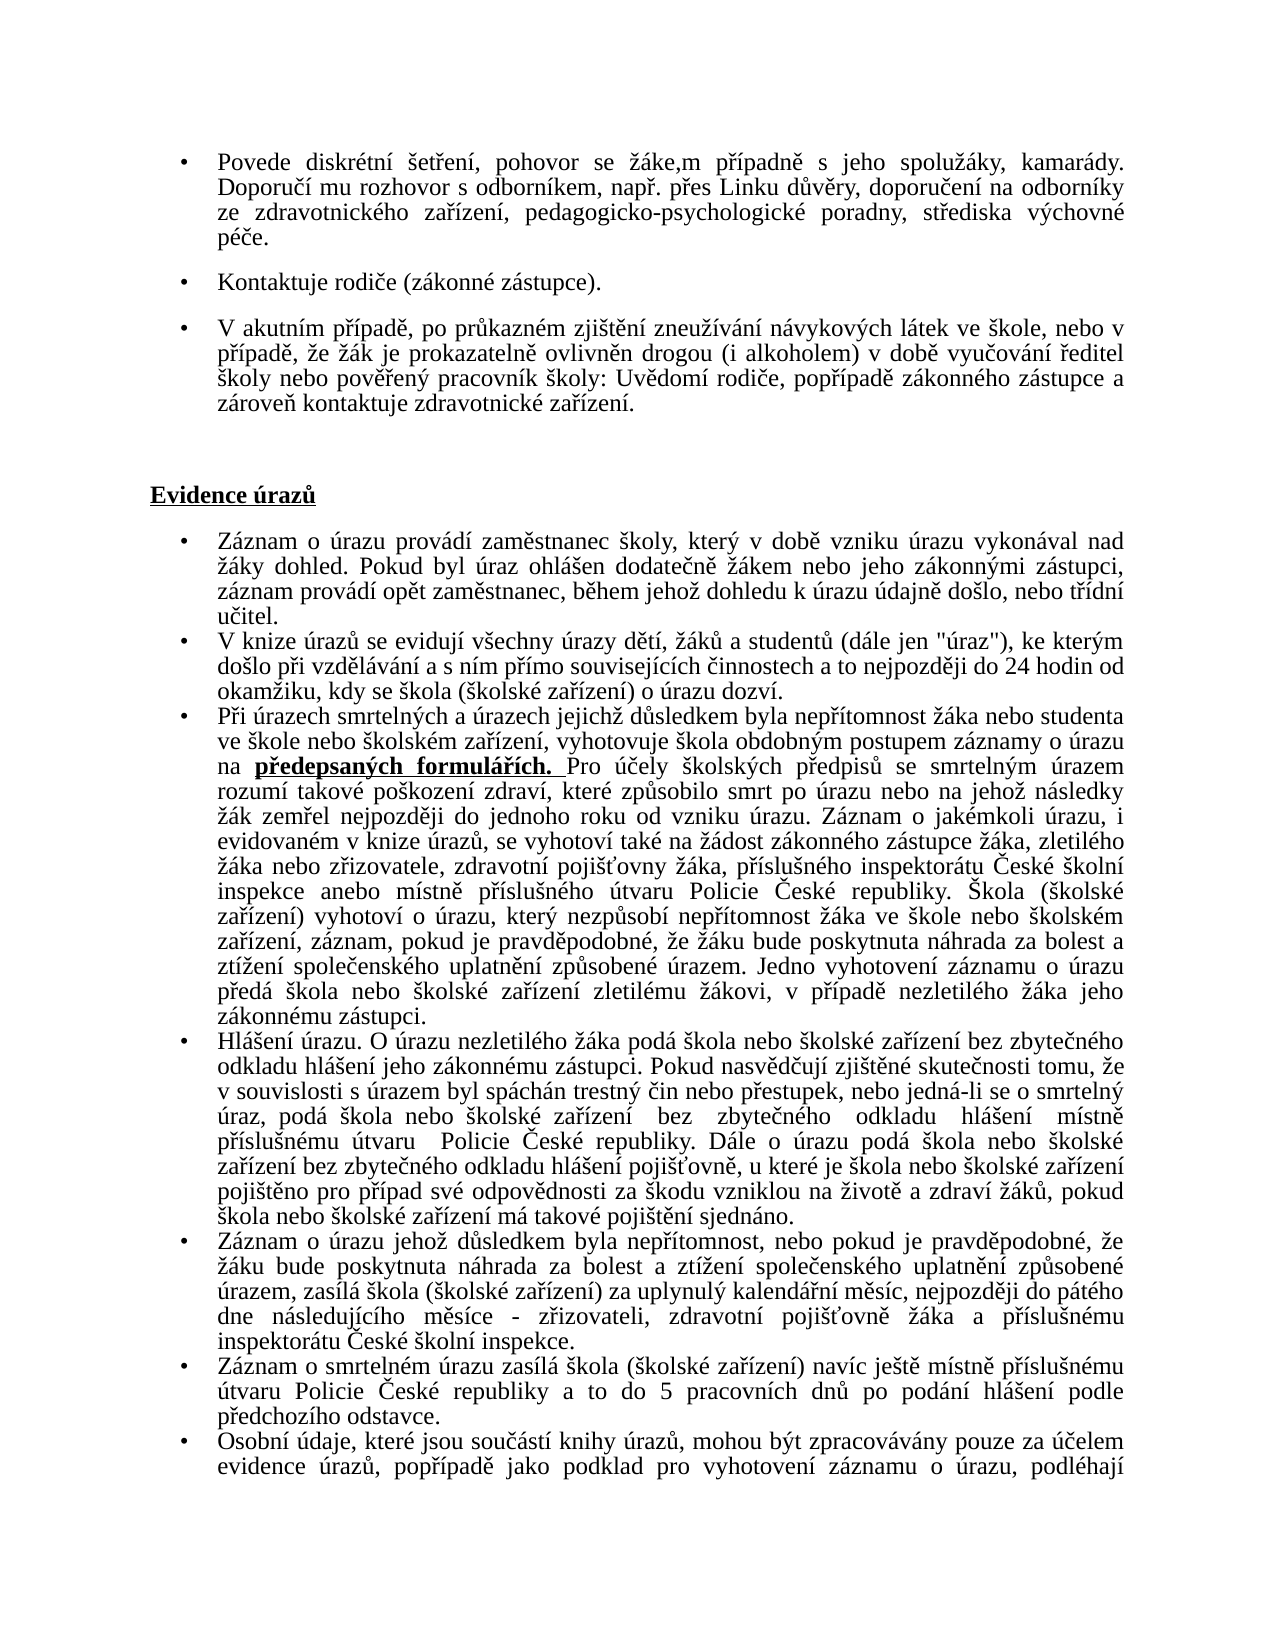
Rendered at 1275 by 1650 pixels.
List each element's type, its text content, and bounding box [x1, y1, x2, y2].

text Evidence úrazů [150, 483, 1125, 508]
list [179, 1429, 1125, 1479]
list Kontaktuje rodiče (zákonné zástupce). [179, 271, 1125, 296]
list Záznam o úrazu provádí zaměstnanec školy, který v době vzniku úrazu vykonával nad žáky dohled. Pokud byl úraz ohlášen dodatečně žákem nebo jeho zákonnými zástupci, záznam provádí opět zaměstnanec, během jehož dohledu k úrazu údajně došlo, nebo třídní učitel. [179, 529, 1125, 629]
list Při úrazech smrtelných a úrazech jejichž důsledkem byla nepřítomnost žáka nebo studenta ve škole nebo školském zařízení, vyhotovuje škola obdobným postupem záznamy o úrazu na předepsaných formulářích. Pro účely školských předpisů se smrtelným úrazem rozumí takové poškození zdraví, které způsobilo smrt po úrazu nebo na jehož následky žák zemřel nejpozději do jednoho roku od vzniku úrazu. Záznam o jakémkoli úrazu, i evidovaném v knize úrazů, se vyhotoví také na žádost zákonného zástupce žáka, zletilého žáka nebo zřizovatele, zdravotní pojišťovny žáka, příslušného inspektorátu České školní inspekce anebo místně příslušného útvaru Policie České republiky. Škola (školské zařízení) vyhotoví o úrazu, který nezpůsobí nepřítomnost žáka ve škole nebo školském zařízení, záznam, pokud je pravděpodobné, že žáku bude poskytnuta náhrada za bolest a ztížení společenského uplatnění způsobené úrazem. Jedno vyhotovení záznamu o úrazu předá škola nebo školské zařízení zletilému žákovi, v případě nezletilého žáka jeho zákonnému zástupci. [179, 704, 1125, 1029]
list V akutním případě, po průkazném zjištění zneužívání návykových látek ve škole, nebo v případě, že žák je prokazatelně ovlivněn drogou (i alkoholem) v době vyučování ředitel školy nebo pověřený pracovník školy: Uvědomí rodiče, popřípadě zákonného zástupce a zároveň kontaktuje zdravotnické zařízení. [179, 317, 1125, 417]
list Záznam o smrtelném úrazu zasílá škola (školské zařízení) navíc ještě místně příslušnému útvaru Policie České republiky a to do 5 pracovních dnů po podání hlášení podle předchozího odstavce. [179, 1354, 1125, 1429]
list Záznam o úrazu jehož důsledkem byla nepřítomnost, nebo pokud je pravděpodobné, že žáku bude poskytnuta náhrada za bolest a ztížení společenského uplatnění způsobené úrazem, zasílá škola (školské zařízení) za uplynulý kalendářní měsíc, nejpozději do pátého dne následujícího měsíce - zřizovateli, zdravotní pojišťovně žáka a příslušnému inspektorátu České školní inspekce. [179, 1229, 1125, 1354]
list Hlášení úrazu. O úrazu nezletilého žáka podá škola nebo školské zařízení bez zbytečného odkladu hlášení jeho zákonnému zástupci. Pokud nasvědčují zjištěné skutečnosti tomu, že v souvislosti s úrazem byl spáchán trestný čin nebo přestupek, nebo jedná-li se o smrtelný úraz, podá škola nebo školské zařízení bez zbytečného odkladu hlášení místně příslušnému útvaru Policie České republiky. Dále o úrazu podá škola nebo školské zařízení bez zbytečného odkladu hlášení pojišťovně, u které je škola nebo školské zařízení pojištěno pro případ své odpovědnosti za škodu vzniklou na životě a zdraví žáků, pokud škola nebo školské zařízení má takové pojištění sjednáno. [179, 1029, 1125, 1229]
list V knize úrazů se evidují všechny úrazy dětí, žáků a studentů (dále jen "úraz"), ke kterým došlo při vzdělávání a s ním přímo souvisejících činnostech a to nejpozději do 24 hodin od okamžiku, kdy se škola (školské zařízení) o úrazu dozví. [179, 629, 1125, 704]
list Povede diskrétní šetření, pohovor se žáke,m případně s jeho spolužáky, kamarády. Doporučí mu rozhovor s odborníkem, např. přes Linku důvěry, doporučení na odborníky ze zdravotnického zařízení, pedagogicko-psychologické poradny, střediska výchovné péče. [179, 150, 1125, 250]
